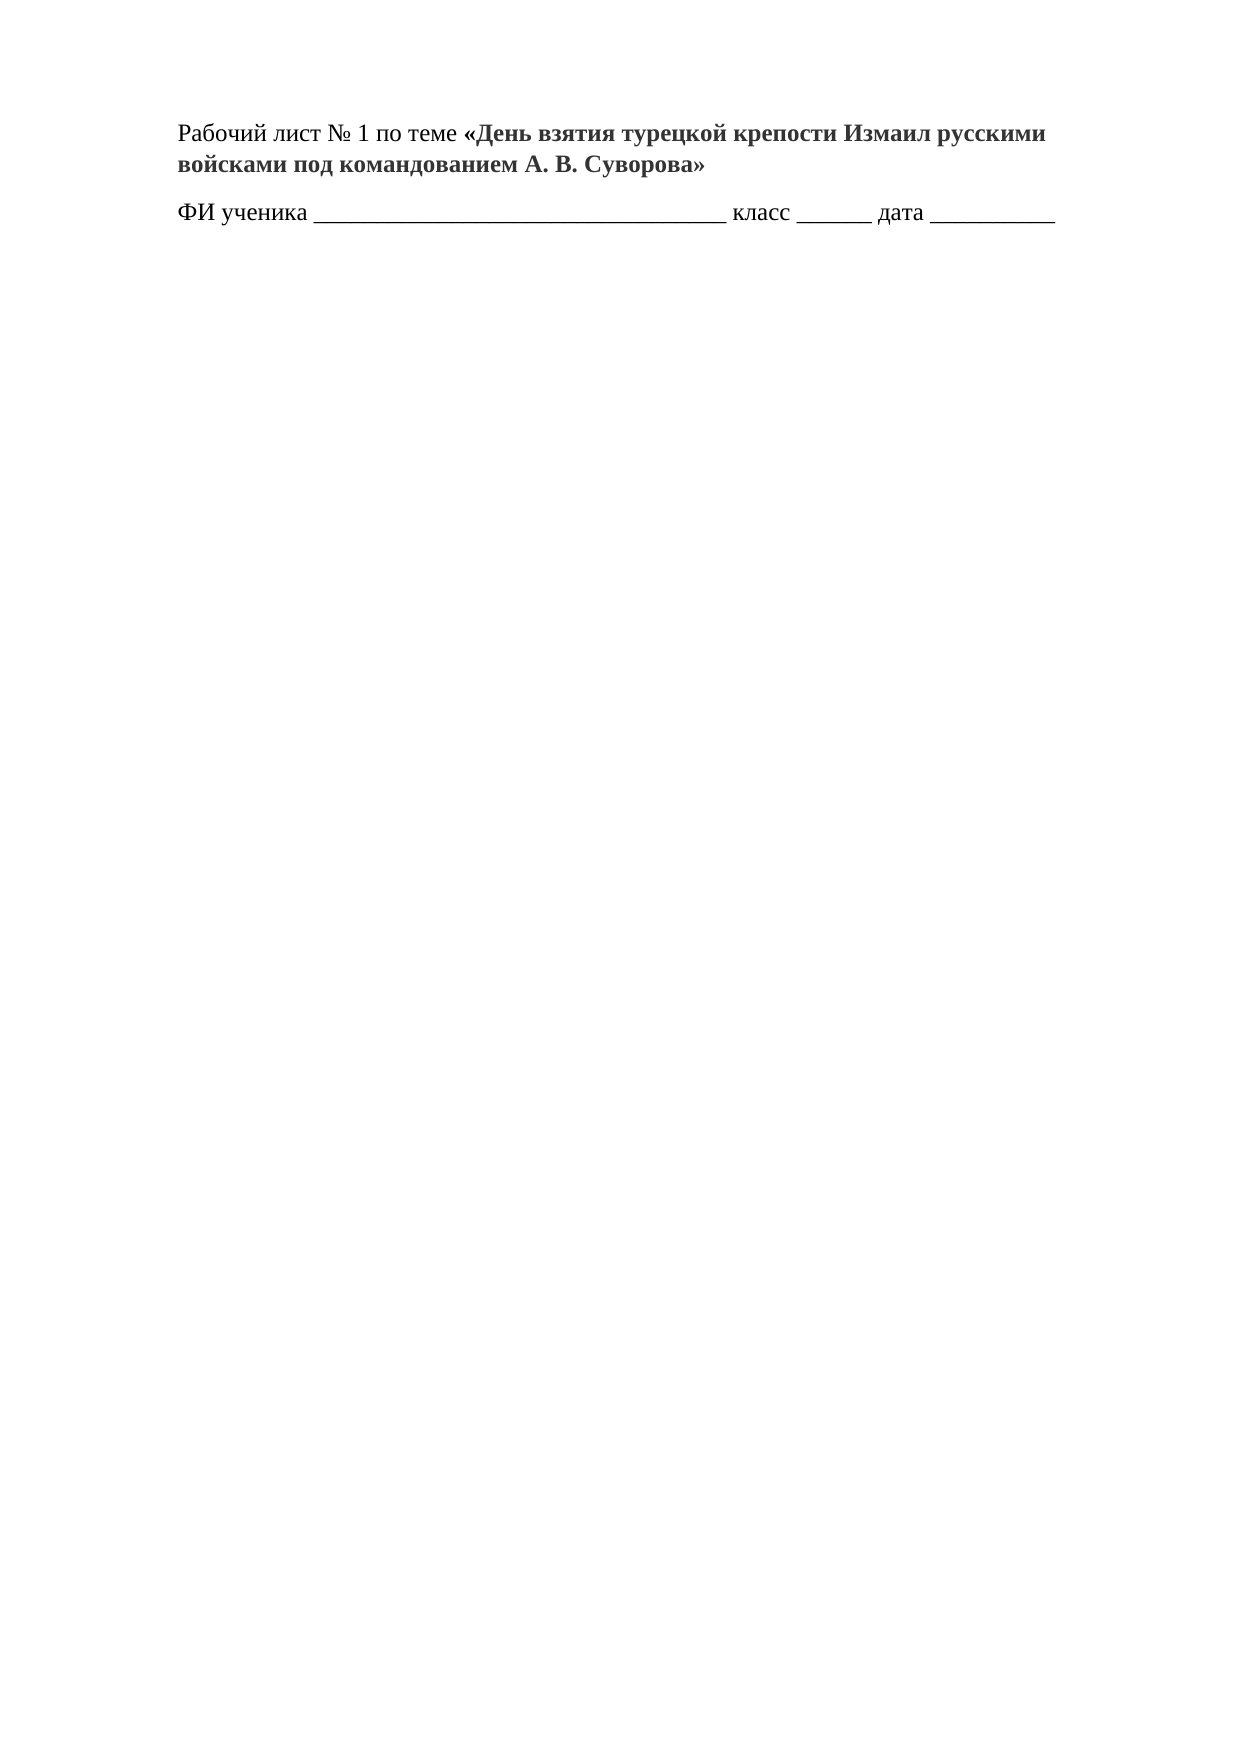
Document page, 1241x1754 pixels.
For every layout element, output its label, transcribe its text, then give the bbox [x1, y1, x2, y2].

text ФИ ученика _________________________________ класс ______ дата __________ [177, 197, 1152, 226]
text Рабочий лист № 1 по теме «День взятия турецкой крепости Измаил русскими войсками под командованием А. В. Суворова» [177, 118, 1152, 178]
